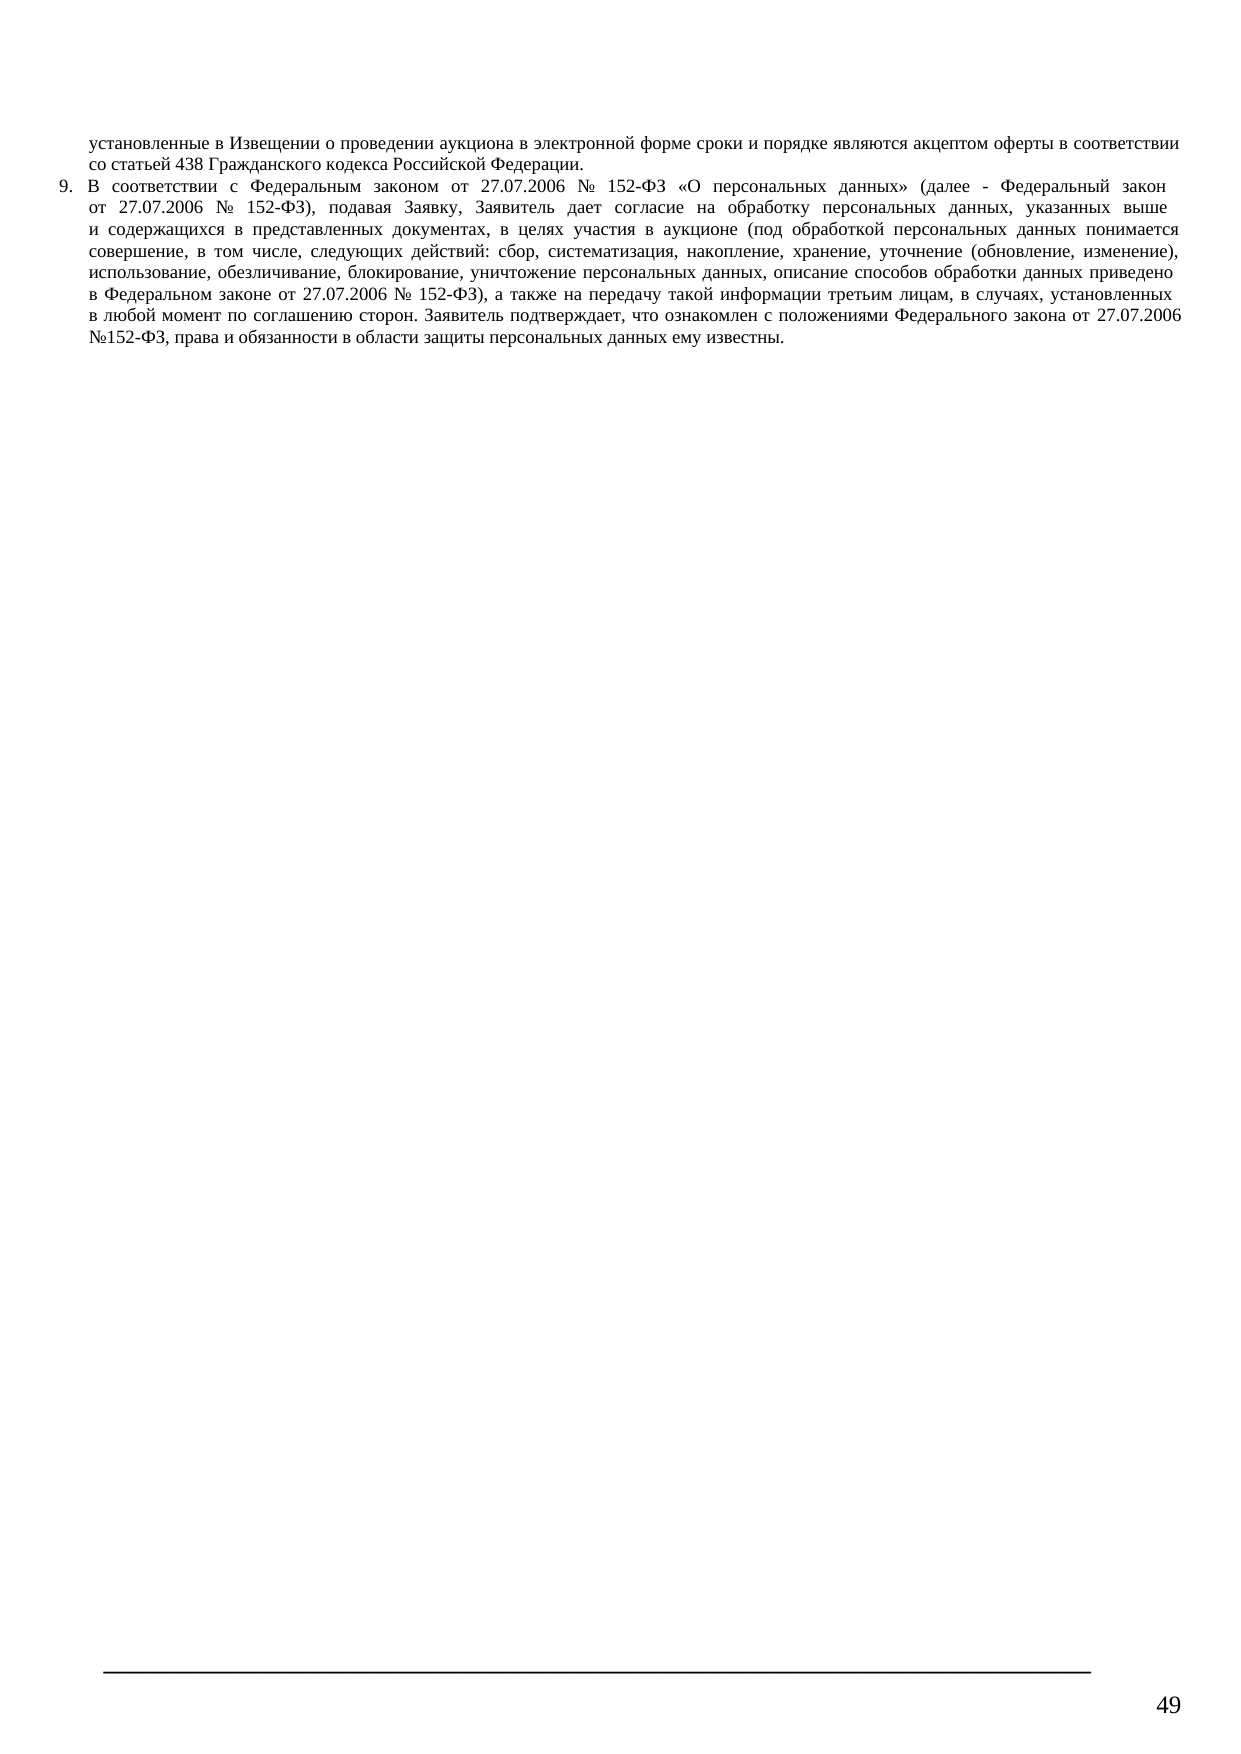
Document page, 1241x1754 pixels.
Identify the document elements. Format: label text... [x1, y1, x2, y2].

text 9. В соответствии с Федеральным законом от 27.07.2006 № 152-ФЗ «О персональных данных» (далее - Федеральный закон от 27.07.2006 № 152-ФЗ), подавая Заявку, Заявитель дает согласие на обработку персональных данных, указанных выше и содержащихся в представленных документах, в целях участия в аукционе (под обработкой персональных данных понимается совершение, в том числе, следующих действий: сбор, систематизация, накопление, хранение, уточнение (обновление, изменение), использование, обезличивание, блокирование, уничтожение персональных данных, описание способов обработки данных приведено в Федеральном законе от 27.07.2006 № 152-ФЗ), а также на передачу такой информации третьим лицам, в случаях, установленных в любой момент по соглашению сторон. Заявитель подтверждает, что ознакомлен с положениями Федерального закона от 27.07.2006 №152-ФЗ, права и обязанности в области защиты персональных данных ему известны. [59, 175, 1181, 347]
text _______________________________________________________________________________ [103, 1647, 1181, 1675]
text установленные в Извещении о проведении аукциона в электронной форме сроки и порядке являются акцептом оферты в соответствии со статьей 438 Гражданского кодекса Российской Федерации. [59, 110, 1181, 175]
